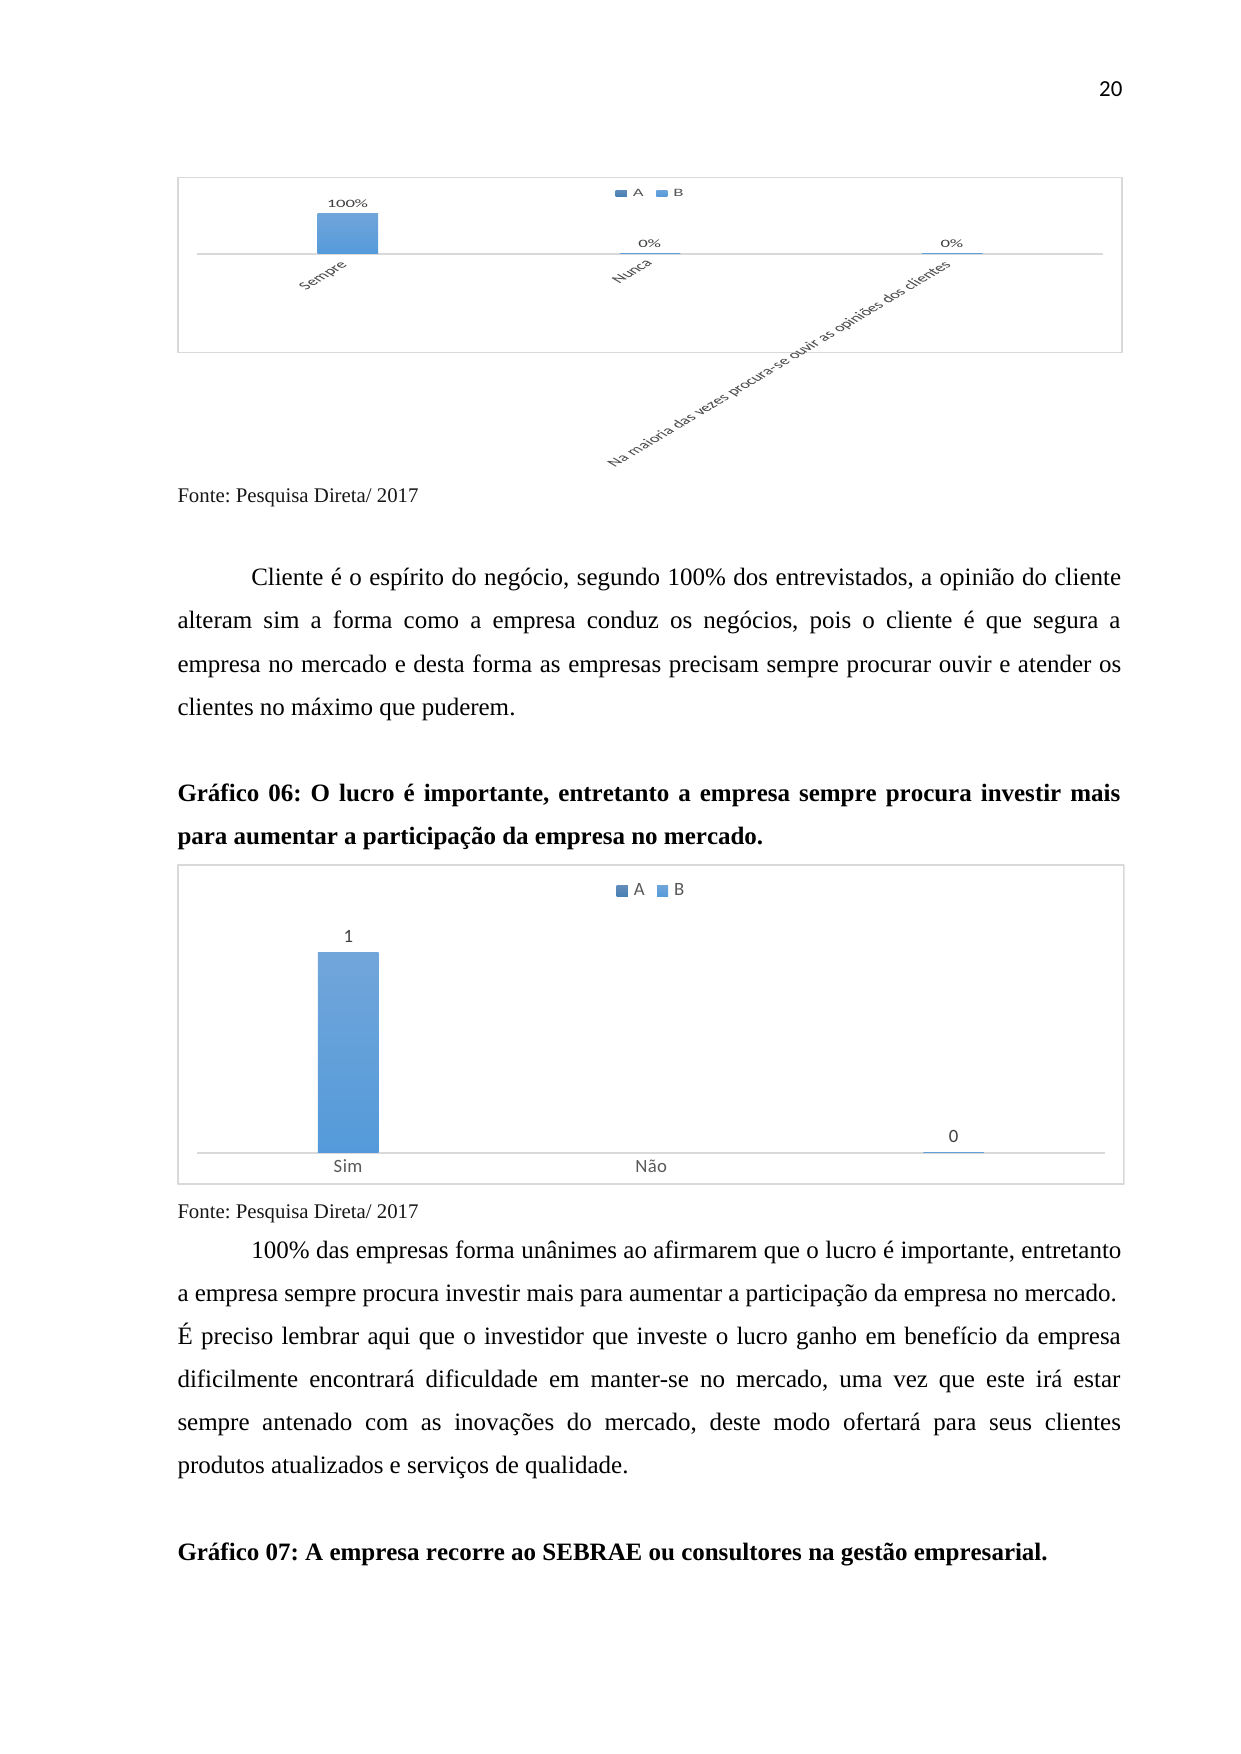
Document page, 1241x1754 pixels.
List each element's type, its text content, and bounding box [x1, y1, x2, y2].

text Gráfico 06: O lucro é importante, entretanto a empresa sempre procura investir mais para aumentar a participação da empresa no mercado. [177, 778, 1122, 850]
text Cliente é o espírito do negócio, segundo 100% dos entrevistados, a opinião do cliente alteram sim a forma como a empresa conduz os negócios, pois o cliente é que segura a empresa no mercado e desta forma as empresas precisam sempre procurar ouvir e atender os clientes no máximo que puderem. [177, 562, 1122, 721]
text Gráfico 07: A empresa recorre ao SEBRAE ou consultores na gestão empresarial. [177, 1537, 1122, 1565]
text 100% das empresas forma unânimes ao afirmarem que o lucro é importante, entretanto a empresa sempre procura investir mais para aumentar a participação da empresa no mercado. [177, 1235, 1122, 1307]
text É preciso lembrar aqui que o investidor que investe o lucro ganho em benefício da empresa dificilmente encontrará dificuldade em manter-se no mercado, uma vez que este irá estar sempre antenado com as inovações do mercado, deste modo ofertará para seus clientes produtos atualizados e serviços de qualidade. [177, 1321, 1122, 1479]
text Fonte: Pesquisa Direta/ 2017 [177, 483, 1122, 507]
text Fonte: Pesquisa Direta/ 2017 [177, 1199, 1122, 1223]
